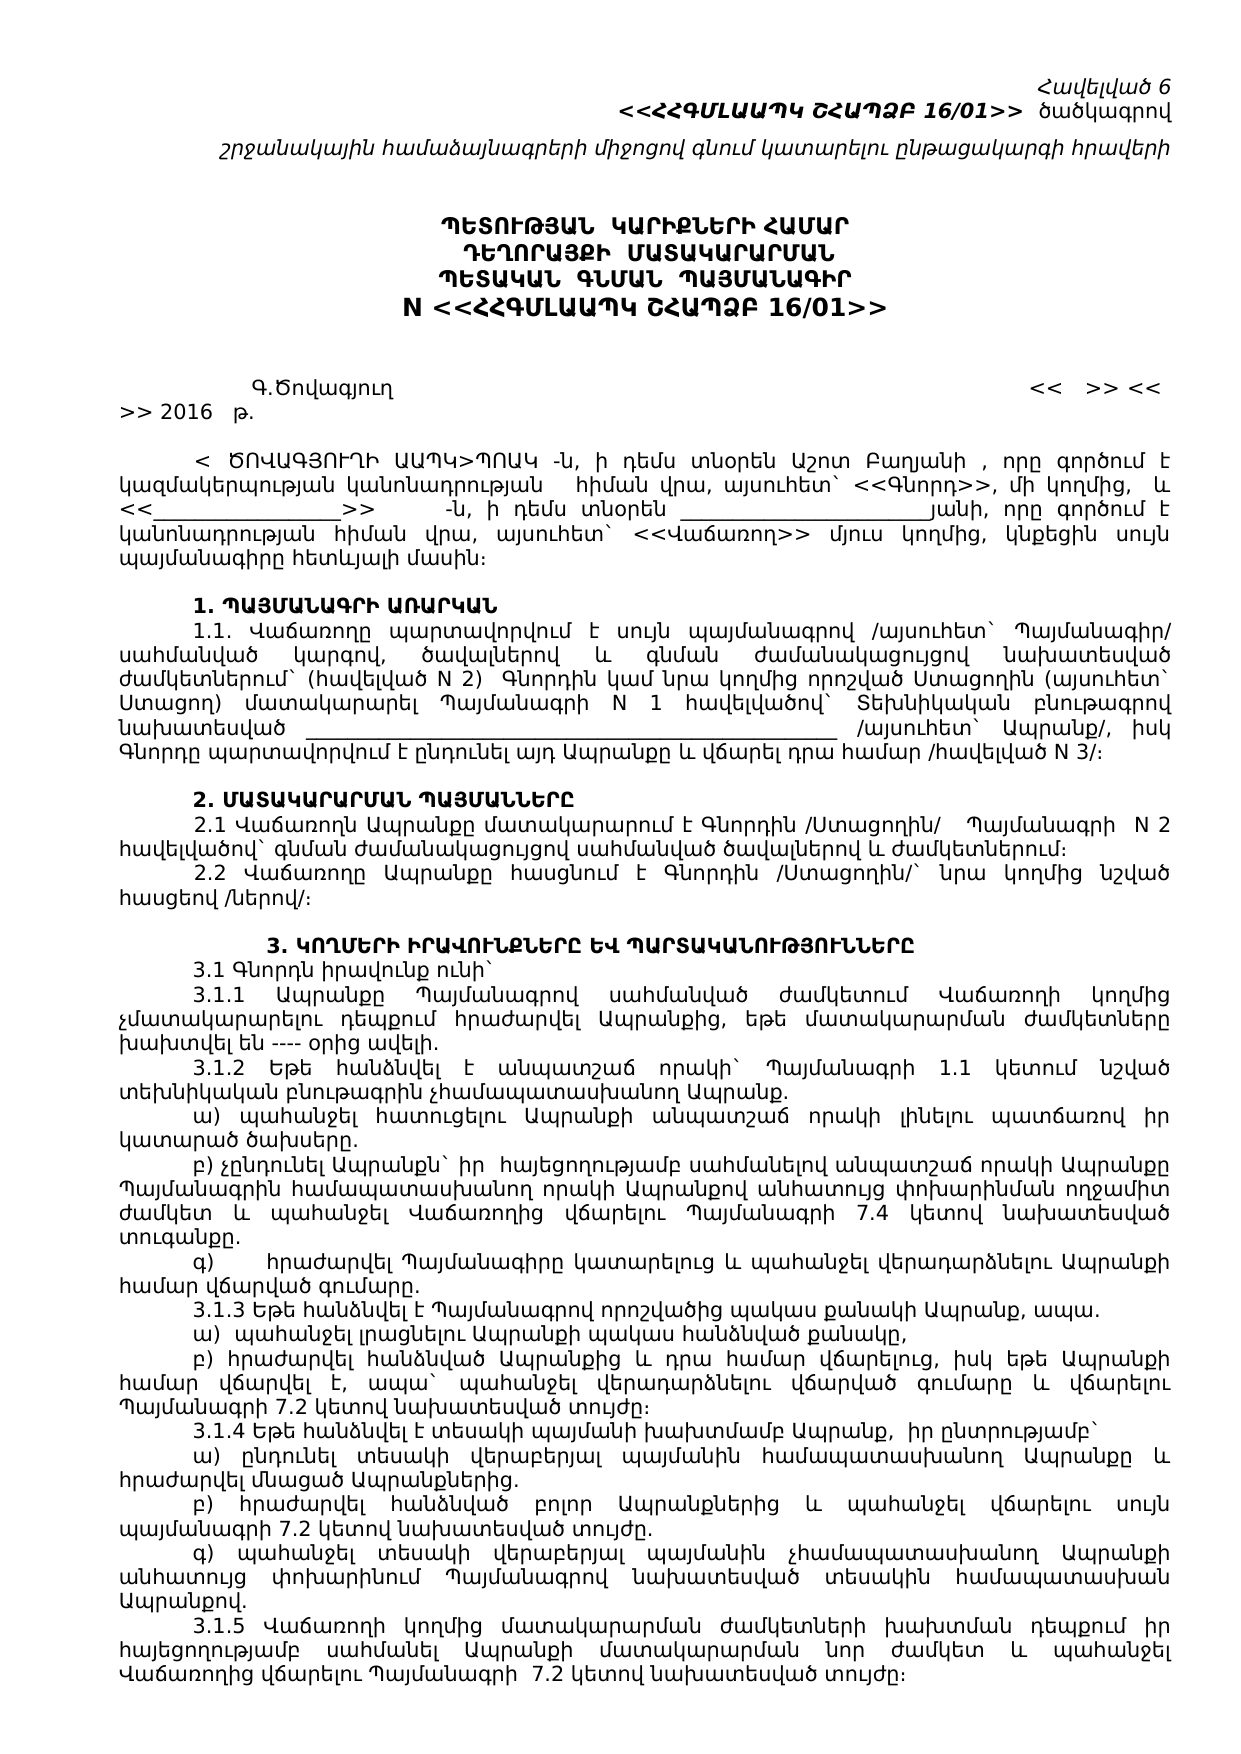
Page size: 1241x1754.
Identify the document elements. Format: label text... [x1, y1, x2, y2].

text 2.1 Վաճառողն Ապրանքը մատակարարում է Գնորդին /Ստացողին/ Պայմանագրի N 2 հավելվածով` գնման ժամանակացույցով սահմանված ծավալներով և ժամկետներում։ [118, 813, 1171, 861]
text ՊԵՏԱԿԱՆ ԳՆՄԱՆ ՊԱՅՄԱՆԱԳԻՐ [104, 267, 1171, 293]
text 2. ՄԱՏԱԿԱՐԱՐՄԱՆ ՊԱՅՄԱՆՆԵՐԸ [118, 788, 1171, 813]
text 2.2 Վաճառողը Ապրանքը հասցնում է Գնորդին /Ստացողին/` նրա կողմից նշված հասցեով /ներով/։ [118, 861, 1171, 910]
text < ԾՈՎԱԳՅՈՒՂԻ ԱԱՊԿ>ՊՈԱԿ -ն, ի դեմս տնօրեն Աշոտ Բաղյանի , որը գործում է կազմակերպության կանոնադրության հիման վրա, այսուհետ` <<Գնորդ>>, մի կողմից, և <<__________________>> -ն, ի դեմս տնօրեն ________________________յանի, որը գործում է կանոնադրության հիման վրա, այսուհետ` <<Վաճառող>> մյուս կողմից, կնքեցին սույն պայմանագիրը հետևյալի մասին։ [118, 449, 1171, 570]
text Գ.Ծովագյուղ << >> << >> 2016 թ. [118, 376, 1171, 424]
text բ) հրաժարվել հանձնված բոլոր Ապրանքներից և պահանջել վճարելու սույն պայմանագրի 7.2 կետով նախատեսված տույժը. [118, 1492, 1171, 1541]
text 3.1.3 Եթե հանձնվել է Պայմանագրով որոշվածից պակաս քանակի Ապրանք, ապա. [118, 1298, 1171, 1322]
text 3.1.2 Եթե հանձնվել է անպատշաճ որակի` Պայմանագրի 1.1 կետում նշված տեխնիկական բնութագրին չհամապատասխանող Ապրանք. [118, 1056, 1171, 1104]
text գ) պահանջել տեսակի վերաբերյալ պայմանին չհամապատասխանող Ապրանքի անհատույց փոխարինում Պայմանագրով նախատեսված տեսակին համապատասխան Ապրանքով. [118, 1541, 1171, 1614]
text ա) ընդունել տեսակի վերաբերյալ պայմանին համապատասխանող Ապրանքը և հրաժարվել մնացած Ապրանքներից. [118, 1444, 1171, 1492]
text 1.1. Վաճառողը պարտավորվում է սույն պայմանագրով /այսուհետ` Պայմանագիր/ սահմանված կարգով, ծավալներով և գնման ժամանակացույցով նախատեսված ժամկետներում` (հավելված N 2) Գնորդին կամ նրա կողմից որոշված Ստացողին (այսուհետ` Ստացող) մատակարարել Պայմանագրի N 1 հավելվածով` Տեխնիկական բնութագրով նախատեսված ___________________________________________________ /այսուհետ` Ապրանք/, իսկ Գնորդը պարտավորվում է ընդունել այդ Ապրանքը և վճարել դրա համար /հավելված N 3/։ [118, 619, 1171, 764]
text գ) հրաժարվել Պայմանագիրը կատարելուց և պահանջել վերադարձնելու Ապրանքի համար վճարված գումարը. [118, 1250, 1171, 1298]
text բ) չընդունել Ապրանքն` իր հայեցողությամբ սահմանելով անպատշաճ որակի Ապրանքը Պայմանագրին համապատասխանող որակի Ապրանքով անհատույց փոխարինման ողջամիտ ժամկետ և պահանջել Վաճառողից վճարելու Պայմանագրի 7.4 կետով նախատեսված տուգանքը. [118, 1153, 1171, 1250]
text N <<ՀՀԳՄԼԱԱՊԿ ՇՀԱՊՁԲ 16/01>> [104, 293, 1171, 322]
text շրջանակային համաձայնագրերի միջոցով գնում կատարելու ընթացակարգի հրավերի [118, 136, 1171, 160]
text ԴԵՂՈՐԱՅՔԻ ՄԱՏԱԿԱՐԱՐՄԱՆ [104, 240, 1171, 267]
text 3.1.1 Ապրանքը Պայմանագրով սահմանված ժամկետում Վաճառողի կողմից չմատակարարելու դեպքում հրաժարվել Ապրանքից, եթե մատակարարման ժամկետները խախտվել են ---- օրից ավելի. [118, 983, 1171, 1056]
text ՊԵՏՈՒԹՅԱՆ ԿԱՐԻՔՆԵՐԻ ՀԱՄԱՐ [104, 213, 1171, 240]
text 3.1 Գնորդն իրավունք ունի` [118, 958, 1171, 983]
text ա) պահանջել հատուցելու Ապրանքի անպատշաճ որակի լինելու պատճառով իր կատարած ծախսերը. [118, 1104, 1171, 1153]
text ա) պահանջել լրացնելու Ապրանքի պակաս հանձնված քանակը, [118, 1322, 1171, 1347]
text 1. ՊԱՅՄԱՆԱԳՐԻ ԱՌԱՐԿԱՆ [118, 594, 1171, 619]
text 3.1.5 Վաճառողի կողմից մատակարարման ժամկետների խախտման դեպքում իր հայեցողությամբ սահմանել Ապրանքի մատակարարման նոր ժամկետ և պահանջել Վաճառողից վճարելու Պայմանագրի 7.2 կետով նախատեսված տույժը։ [118, 1614, 1171, 1687]
text 3. ԿՈՂՄԵՐԻ ԻՐԱՎՈՒՆՔՆԵՐԸ ԵՎ ՊԱՐՏԱԿԱՆՈՒԹՅՈՒՆՆԵՐԸ [118, 934, 1171, 958]
text <<ՀՀԳՄԼԱԱՊԿ ՇՀԱՊՁԲ 16/01>> ծածկագրով [118, 99, 1171, 123]
text բ) հրաժարվել հանձնված Ապրանքից և դրա համար վճարելուց, իսկ եթե Ապրանքի համար վճարվել է, ապա` պահանջել վերադարձնելու վճարված գումարը և վճարելու Պայմանագրի 7.2 կետով նախատեսված տույժը։ [118, 1347, 1171, 1419]
text 3.1.4 Եթե հանձնվել է տեսակի պայմանի խախտմամբ Ապրանք, իր ընտրությամբ` [118, 1419, 1171, 1444]
text Հավելված 6 [118, 75, 1171, 99]
